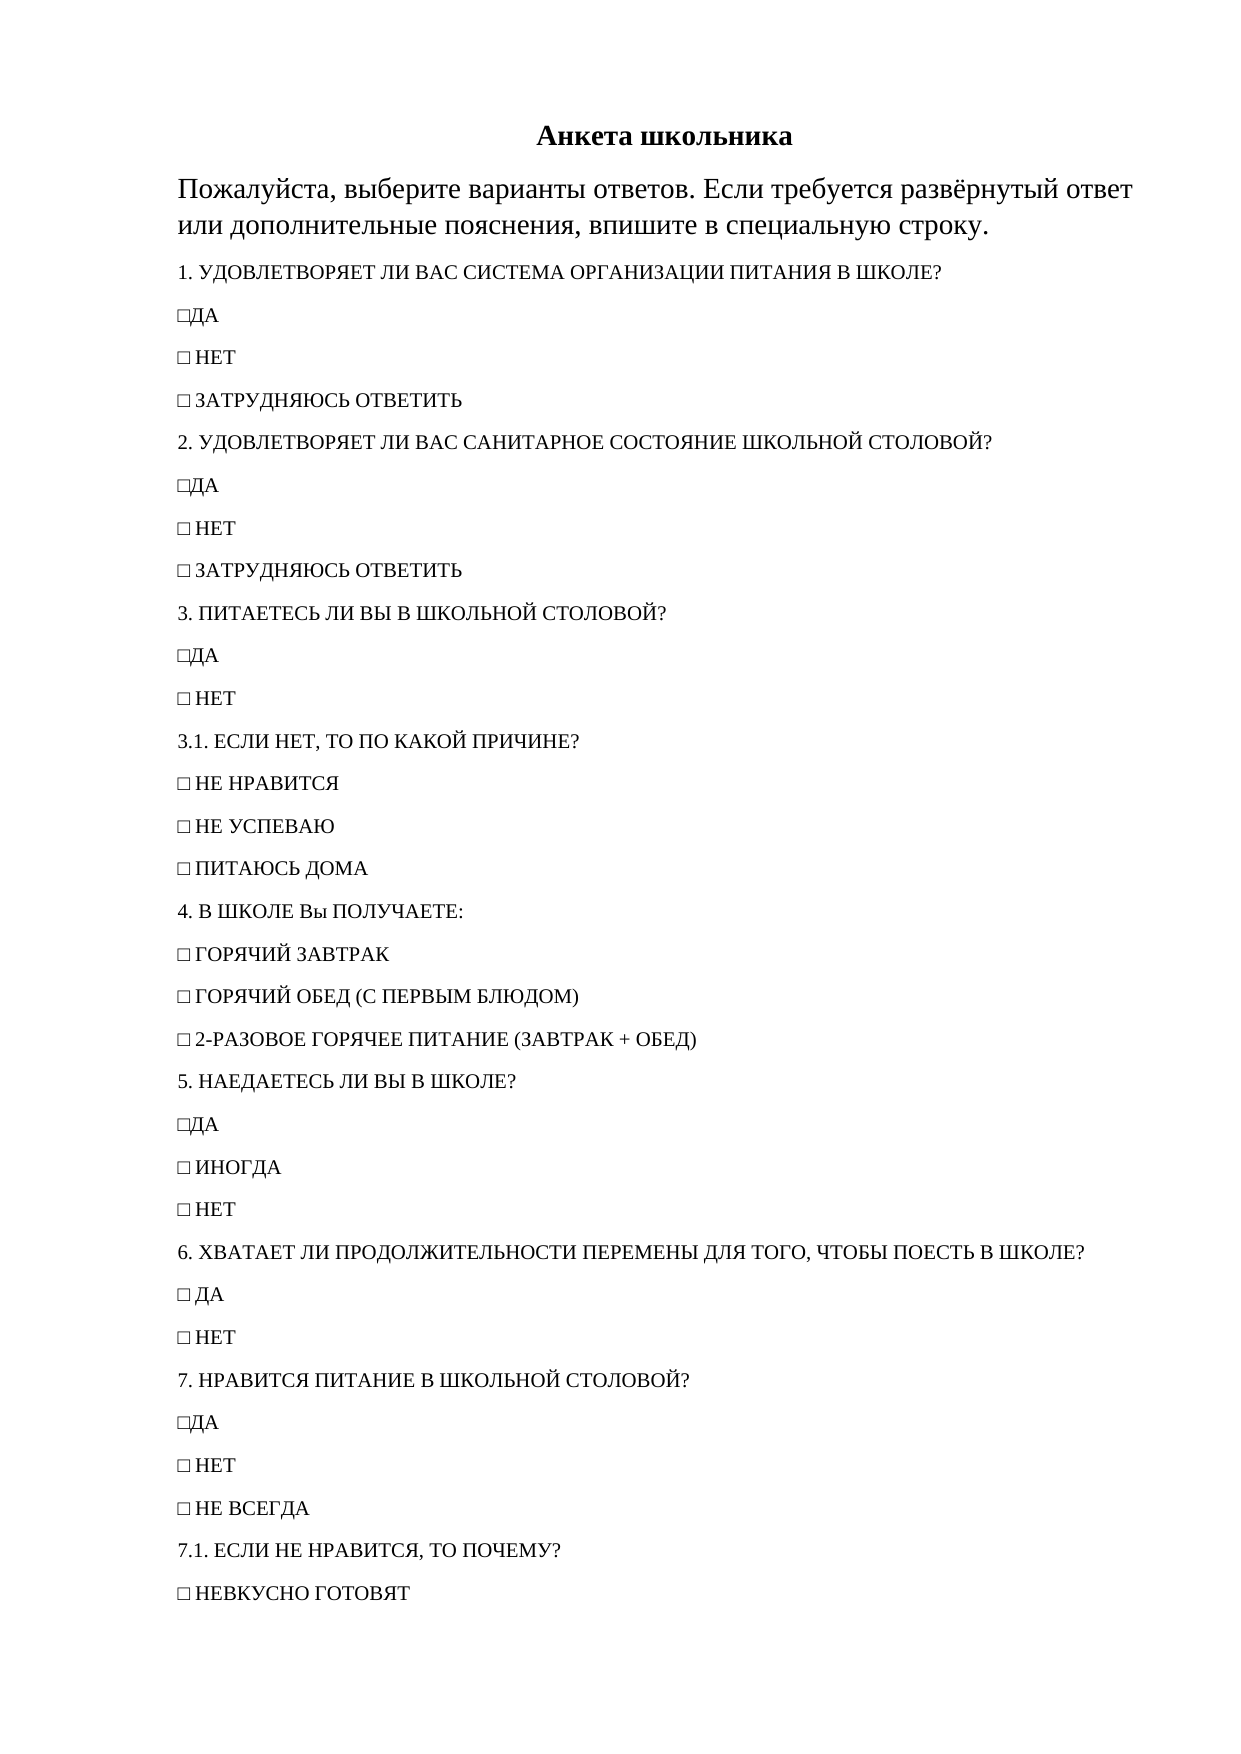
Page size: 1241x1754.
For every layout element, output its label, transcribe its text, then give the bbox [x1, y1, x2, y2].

text □ НЕТ [177, 1325, 1152, 1349]
text □ ДА [177, 1282, 1152, 1306]
text □ НЕТ [177, 686, 1152, 710]
text 7. НРАВИТСЯ ПИТАНИЕ В ШКОЛЬНОЙ СТОЛОВОЙ? [177, 1368, 1152, 1392]
text 4. В ШКОЛЕ Вы ПОЛУЧАЕТЕ: [177, 899, 1152, 923]
text Пожалуйста, выберите варианты ответов. Если требуется развёрнутый ответ или дополнительные пояснения, впишите в специальную строку. [177, 171, 1152, 241]
text 3.1. ЕСЛИ НЕТ, ТО ПО КАКОЙ ПРИЧИНЕ? [177, 728, 1152, 753]
text □ДА [177, 302, 1152, 327]
text □ 2-РАЗОВОЕ ГОРЯЧЕЕ ПИТАНИЕ (ЗАВТРАК + ОБЕД) [177, 1027, 1152, 1051]
text □ НЕ УСПЕВАЮ [177, 814, 1152, 838]
text 3. ПИТАЕТЕСЬ ЛИ ВЫ В ШКОЛЬНОЙ СТОЛОВОЙ? [177, 601, 1152, 625]
text □ НЕ ВСЕГДА [177, 1495, 1152, 1519]
text □ ЗАТРУДНЯЮСЬ ОТВЕТИТЬ [177, 388, 1152, 412]
text 5. НАЕДАЕТЕСЬ ЛИ ВЫ В ШКОЛЕ? [177, 1069, 1152, 1093]
text □ДА [177, 643, 1152, 667]
text 2. УДОВЛЕТВОРЯЕТ ЛИ ВАС САНИТАРНОЕ СОСТОЯНИЕ ШКОЛЬНОЙ СТОЛОВОЙ? [177, 430, 1152, 454]
text □ НЕТ [177, 1453, 1152, 1477]
text □ ЗАТРУДНЯЮСЬ ОТВЕТИТЬ [177, 558, 1152, 582]
text □ДА [177, 1112, 1152, 1136]
text □ДА [177, 473, 1152, 497]
text □ ГОРЯЧИЙ ЗАВТРАК [177, 942, 1152, 966]
text □ ПИТАЮСЬ ДОМА [177, 856, 1152, 880]
text □ НЕТ [177, 345, 1152, 369]
text □ДА [177, 1410, 1152, 1434]
text 1. УДОВЛЕТВОРЯЕТ ЛИ ВАС СИСТЕМА ОРГАНИЗАЦИИ ПИТАНИЯ В ШКОЛЕ? [177, 260, 1152, 284]
text □ ГОРЯЧИЙ ОБЕД (С ПЕРВЫМ БЛЮДОМ) [177, 984, 1152, 1008]
text □ ИНОГДА [177, 1154, 1152, 1179]
text 7.1. ЕСЛИ НЕ НРАВИТСЯ, ТО ПОЧЕМУ? [177, 1538, 1152, 1562]
text □ НЕВКУСНО ГОТОВЯТ [177, 1581, 1152, 1605]
text Анкета школьника [177, 118, 1152, 152]
text □ НЕ НРАВИТСЯ [177, 771, 1152, 795]
text 6. ХВАТАЕТ ЛИ ПРОДОЛЖИТЕЛЬНОСТИ ПЕРЕМЕНЫ ДЛЯ ТОГО, ЧТОБЫ ПОЕСТЬ В ШКОЛЕ? [177, 1240, 1152, 1264]
text □ НЕТ [177, 1197, 1152, 1221]
text □ НЕТ [177, 516, 1152, 539]
